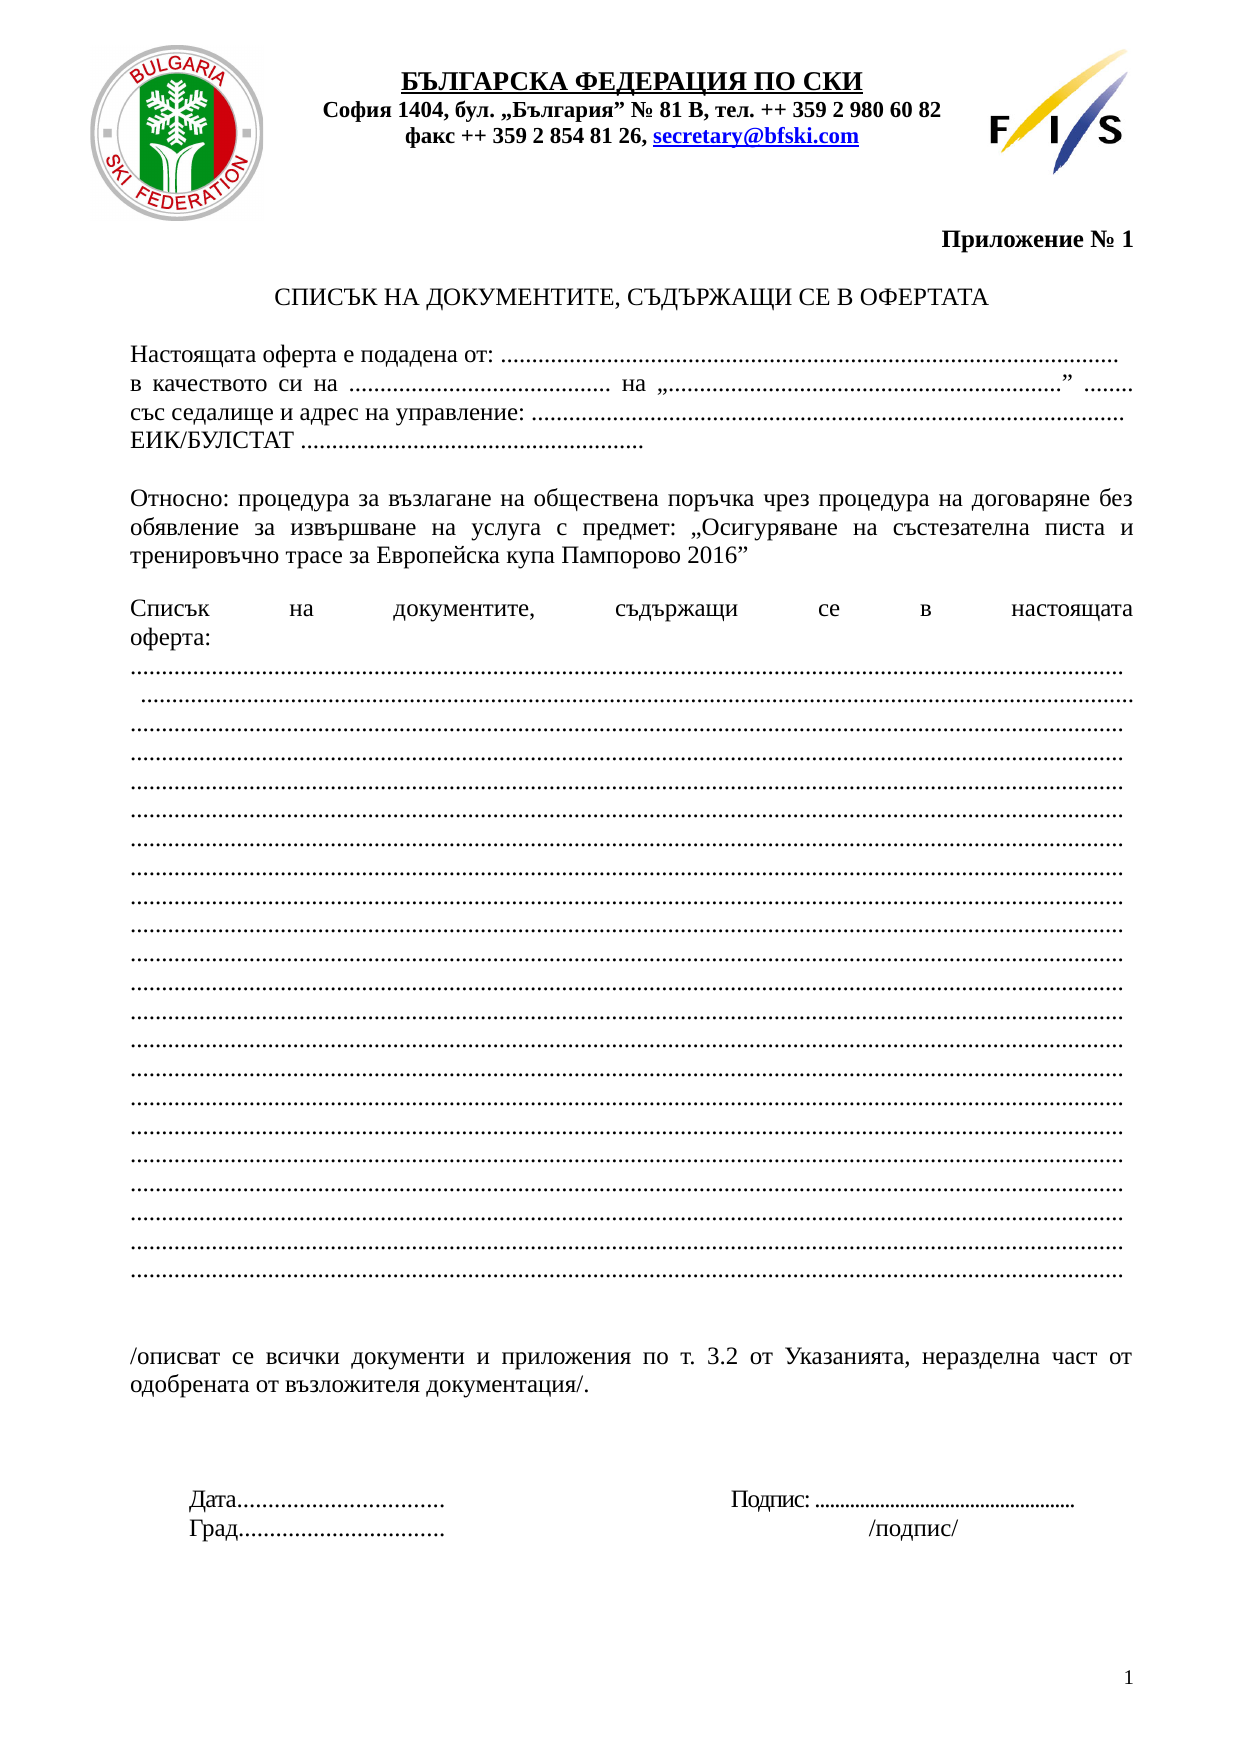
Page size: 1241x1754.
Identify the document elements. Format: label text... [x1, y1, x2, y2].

picture [959, 39, 1154, 225]
text ............................................................................................................................................................... [130, 1082, 1134, 1111]
text ............................................................................................................................................................... [130, 938, 1134, 967]
text /описват се всички документи и приложения по т. 3.2 от Указанията, неразделна част от одобрената от възложителя документация/. [130, 1341, 1134, 1398]
text ............................................................................................................................................................... [130, 967, 1134, 996]
text СПИСЪК НА ДОКУМЕНТИТЕ, СЪДЪРЖАЩИ СЕ В ОФЕРТАТА [130, 282, 1134, 310]
text Приложение № 1 [867, 209, 1134, 253]
text ЕИК/БУЛСТАТ ....................................................... [130, 425, 1134, 454]
text Списък на документите, съдържащи се в настоящата оферта: ............................................................................................................................................................... [130, 593, 1134, 679]
text Град /подпис/ [189, 1513, 1134, 1542]
text ............................................................................................................................................................... [130, 996, 1134, 1024]
text ............................................................................................................................................................... [130, 1168, 1134, 1197]
text Дата Подпис: .................................................... [189, 1484, 1134, 1513]
text ............................................................................................................................................................... [130, 1139, 1134, 1168]
text ............................................................................................................................................................... [130, 794, 1134, 823]
text ............................................................................................................................................................... [130, 909, 1134, 938]
text ............................................................................................................................................................... [130, 1254, 1134, 1283]
text ............................................................................................................................................................... [130, 1226, 1134, 1254]
text ............................................................................................................................................................... [130, 881, 1134, 909]
text ............................................................................................................................................................... [130, 852, 1134, 881]
text ............................................................................................................................................................... [130, 708, 1134, 737]
text ............................................................................................................................................................... [130, 823, 1134, 852]
text ............................................................................................................................................................... [130, 1024, 1134, 1053]
text ............................................................................................................................................................... [130, 1197, 1134, 1226]
text ............................................................................................................................................................... [130, 737, 1134, 766]
text ............................................................................................................................................................... [130, 1053, 1134, 1082]
text ............................................................................................................................................................... [130, 1111, 1134, 1139]
text в качеството си на .......................................... на „...............................................................” ........ със седалище и адрес на управление: ............................................................................................... [130, 368, 1134, 425]
text Относно: процедура за възлагане на обществена поръчка чрез процедура на договаряне без обявление за извършване на услуга с предмет: „Осигуряване на състезателна писта и тренировъчно трасе за Eвропейска купа Пампорово 2016” [130, 483, 1134, 569]
text ............................................................................................................................................................... [130, 679, 1134, 708]
text ............................................................................................................................................................... [130, 766, 1134, 794]
text Настоящата оферта е подадена от: ................................................................................................... [130, 339, 1134, 368]
